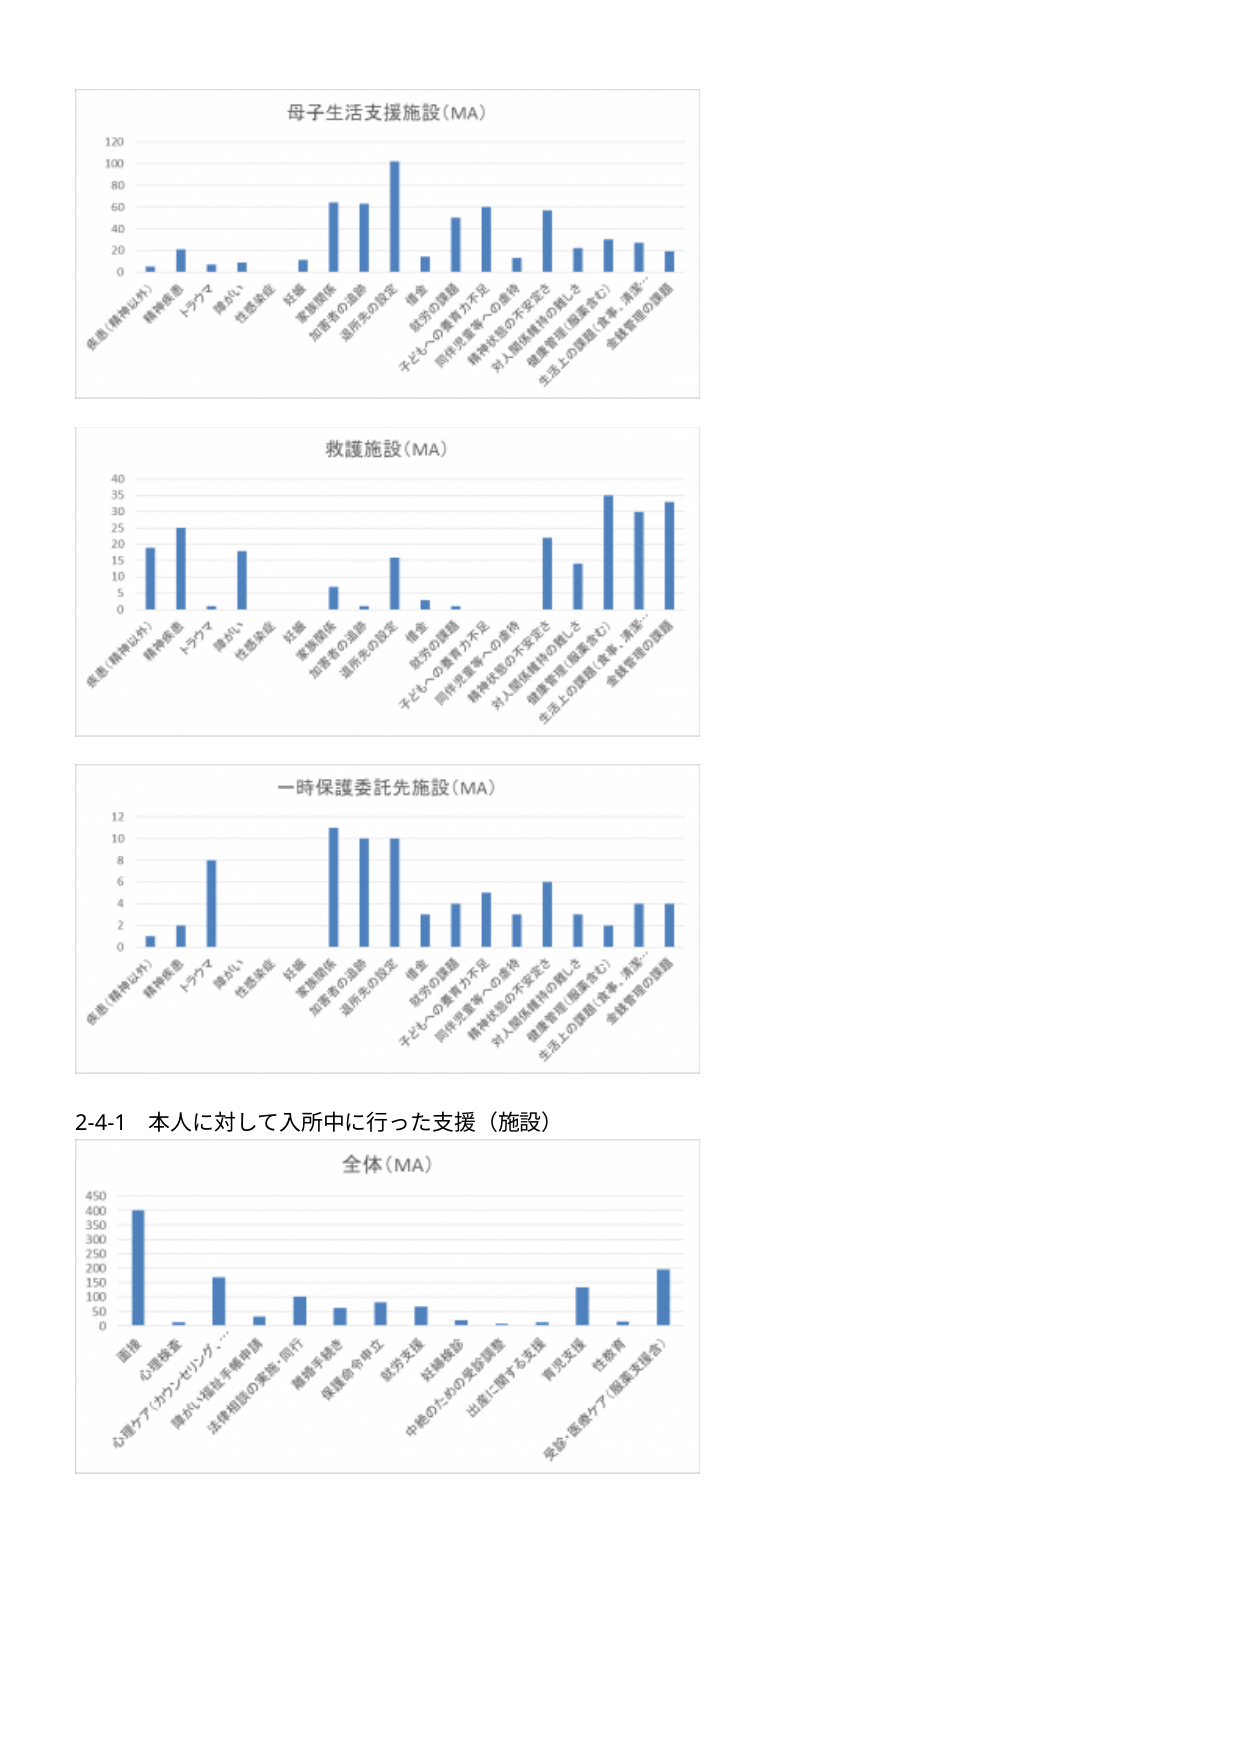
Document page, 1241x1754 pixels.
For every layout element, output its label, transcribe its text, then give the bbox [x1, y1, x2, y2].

picture [75, 1139, 700, 1474]
picture [75, 89, 700, 399]
picture [75, 764, 700, 1074]
picture [75, 427, 700, 737]
text 2-4-1 本人に対して入所中に行った支援（施設） [75, 1102, 1165, 1139]
